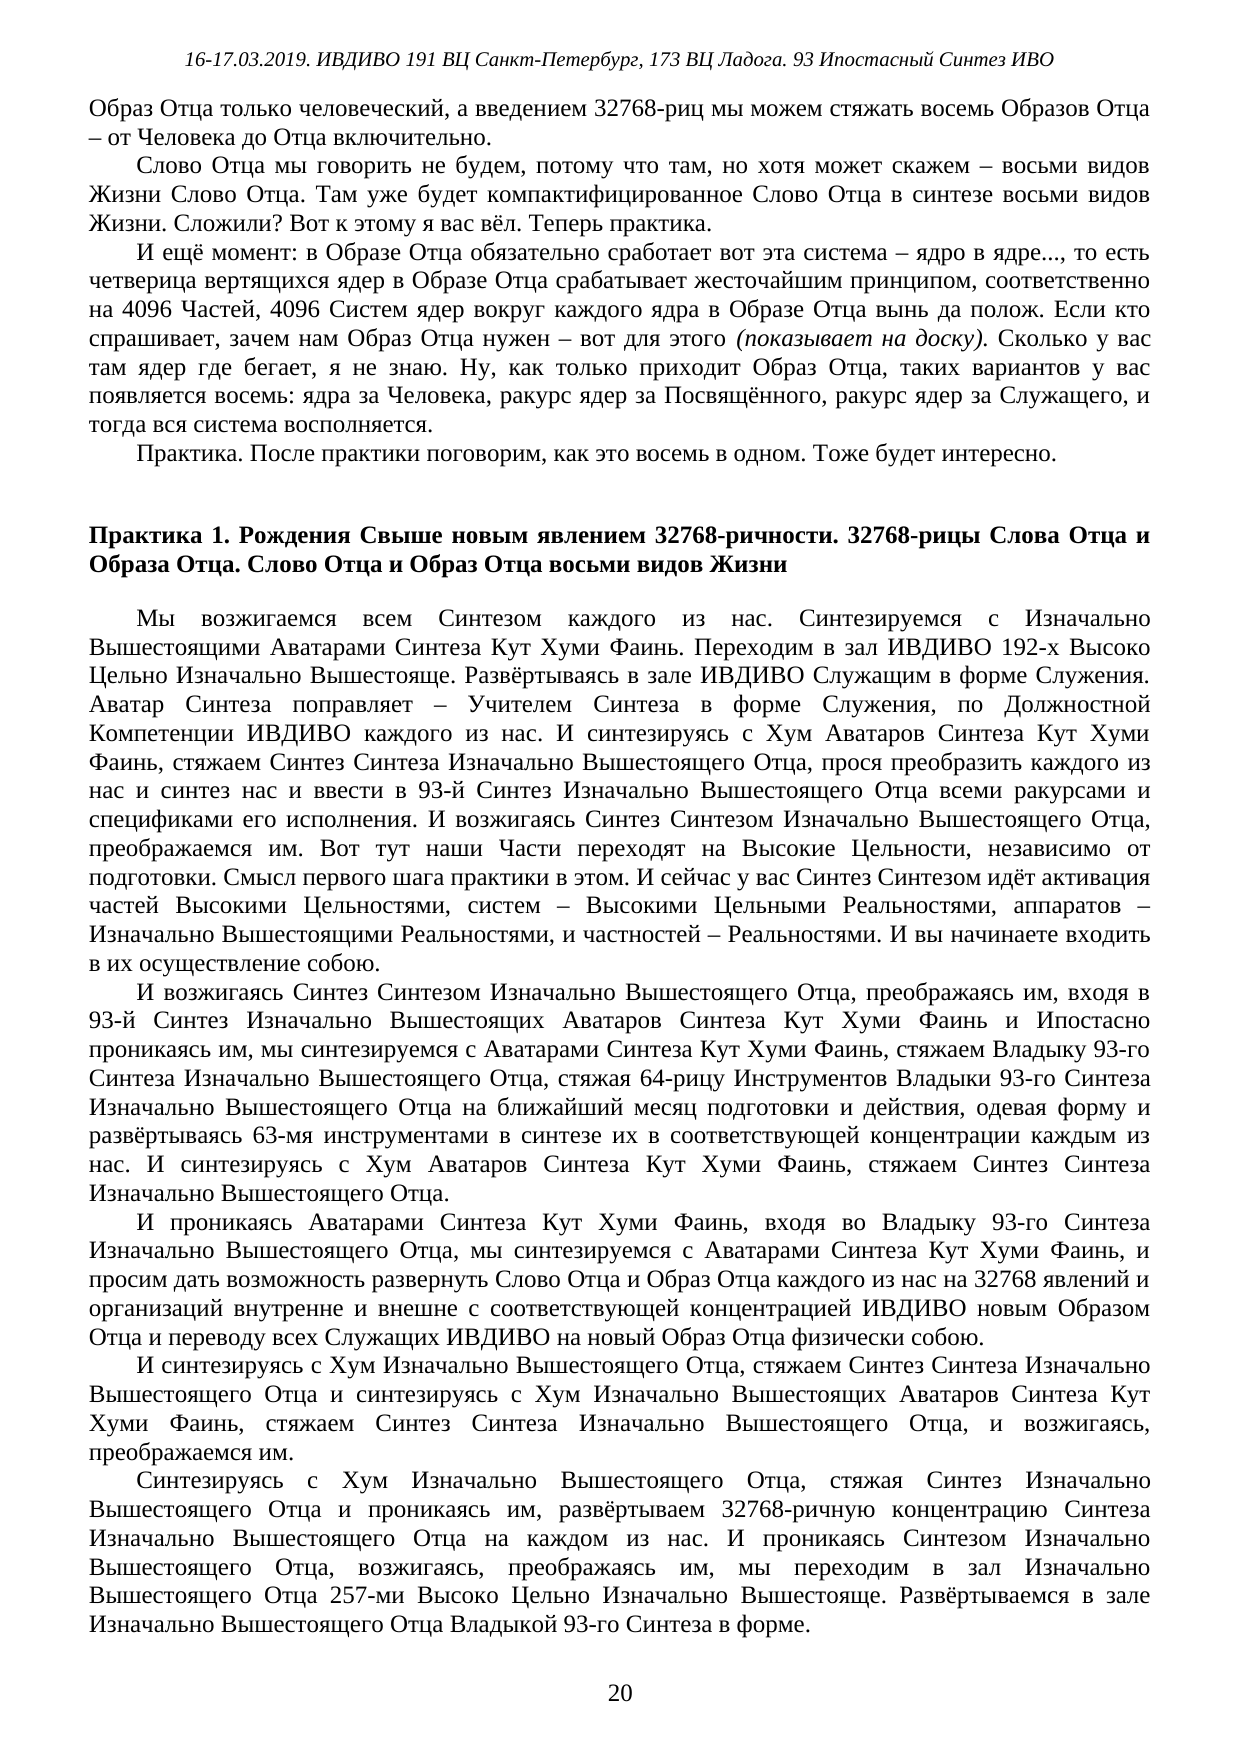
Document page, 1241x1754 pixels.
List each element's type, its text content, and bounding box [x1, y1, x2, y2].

text Слово Отца мы говорить не будем, потому что там, но хотя может скажем – восьми видов Жизни Слово Отца. Там уже будет компактифицированное Слово Отца в синтезе восьми видов Жизни. Сложили? Вот к этому я вас вёл. Теперь практика. [89, 150, 1152, 237]
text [89, 93, 1152, 150]
text И синтезируясь с Хум Изначально Вышестоящего Отца, стяжаем Синтез Синтеза Изначально Вышестоящего Отца и синтезируясь с Хум Изначально Вышестоящих Аватаров Синтеза Кут Хуми Фаинь, стяжаем Синтез Синтеза Изначально Вышестоящего Отца, и возжигаясь, преображаемся им. [89, 1350, 1152, 1465]
text Практика 1. Рождения Свыше новым явлением 32768-ричности. 32768-рицы Слова Отца и Образа Отца. Слово Отца и Образ Отца восьми видов Жизни [89, 520, 1152, 578]
text И возжигаясь Синтез Синтезом Изначально Вышестоящего Отца, преображаясь им, входя в 93-й Синтез Изначально Вышестоящих Аватаров Синтеза Кут Хуми Фаинь и Ипостасно проникаясь им, мы синтезируемся с Аватарами Синтеза Кут Хуми Фаинь, стяжаем Владыку 93-го Синтеза Изначально Вышестоящего Отца, стяжая 64-рицу Инструментов Владыки 93-го Синтеза Изначально Вышестоящего Отца на ближайший месяц подготовки и действия, одевая форму и развёртываясь 63-мя инструментами в синтезе их в соответствующей концентрации каждым из нас. И синтезируясь с Хум Аватаров Синтеза Кут Хуми Фаинь, стяжаем Синтез Синтеза Изначально Вышестоящего Отца. [89, 977, 1152, 1207]
text И проникаясь Аватарами Синтеза Кут Хуми Фаинь, входя во Владыку 93-го Синтеза Изначально Вышестоящего Отца, мы синтезируемся с Аватарами Синтеза Кут Хуми Фаинь, и просим дать возможность развернуть Слово Отца и Образ Отца каждого из нас на 32768 явлений и организаций внутренне и внешне с соответствующей концентрацией ИВДИВО новым Образом Отца и переводу всех Служащих ИВДИВО на новый Образ Отца физически собою. [89, 1207, 1152, 1350]
text Синтезируясь с Хум Изначально Вышестоящего Отца, стяжая Синтез Изначально Вышестоящего Отца и проникаясь им, развёртываем 32768-ричную концентрацию Синтеза Изначально Вышестоящего Отца на каждом из нас. И проникаясь Синтезом Изначально Вышестоящего Отца, возжигаясь, преображаясь им, мы переходим в зал Изначально Вышестоящего Отца 257-ми Высоко Цельно Изначально Вышестояще. Развёртываемся в зале Изначально Вышестоящего Отца Владыкой 93-го Синтеза в форме. [89, 1465, 1152, 1638]
text Мы возжигаемся всем Синтезом каждого из нас. Синтезируемся с Изначально Вышестоящими Аватарами Синтеза Кут Хуми Фаинь. Переходим в зал ИВДИВО 192-х Высоко Цельно Изначально Вышестояще. Развёртываясь в зале ИВДИВО Служащим в форме Служения. Аватар Синтеза поправляет – Учителем Синтеза в форме Служения, по Должностной Компетенции ИВДИВО каждого из нас. И синтезируясь с Хум Аватаров Синтеза Кут Хуми Фаинь, стяжаем Синтез Синтеза Изначально Вышестоящего Отца, прося преобразить каждого из нас и синтез нас и ввести в 93-й Синтез Изначально Вышестоящего Отца всеми ракурсами и спецификами его исполнения. И возжигаясь Синтез Синтезом Изначально Вышестоящего Отца, преображаемся им. Вот тут наши Части переходят на Высокие Цельности, независимо от подготовки. Смысл первого шага практики в этом. И сейчас у вас Синтез Синтезом идёт активация частей Высокими Цельностями, систем – Высокими Цельными Реальностями, аппаратов – Изначально Вышестоящими Реальностями, и частностей – Реальностями. И вы начинаете входить в их осуществление собою. [89, 603, 1152, 977]
text И ещё момент: в Образе Отца обязательно сработает вот эта система – ядро в ядре..., то есть четверица вертящихся ядер в Образе Отца срабатывает жесточайшим принципом, соответственно на 4096 Частей, 4096 Систем ядер вокруг каждого ядра в Образе Отца вынь да полож. Если кто спрашивает, зачем нам Образ Отца нужен – вот для этого (показывает на доску). Сколько у вас там ядер где бегает, я не знаю. Ну, как только приходит Образ Отца, таких вариантов у вас появляется восемь: ядра за Человека, ракурс ядер за Посвящённого, ракурс ядер за Служащего, и тогда вся система восполняется. [89, 237, 1152, 438]
text Практика. После практики поговорим, как это восемь в одном. Тоже будет интересно. [89, 438, 1152, 467]
